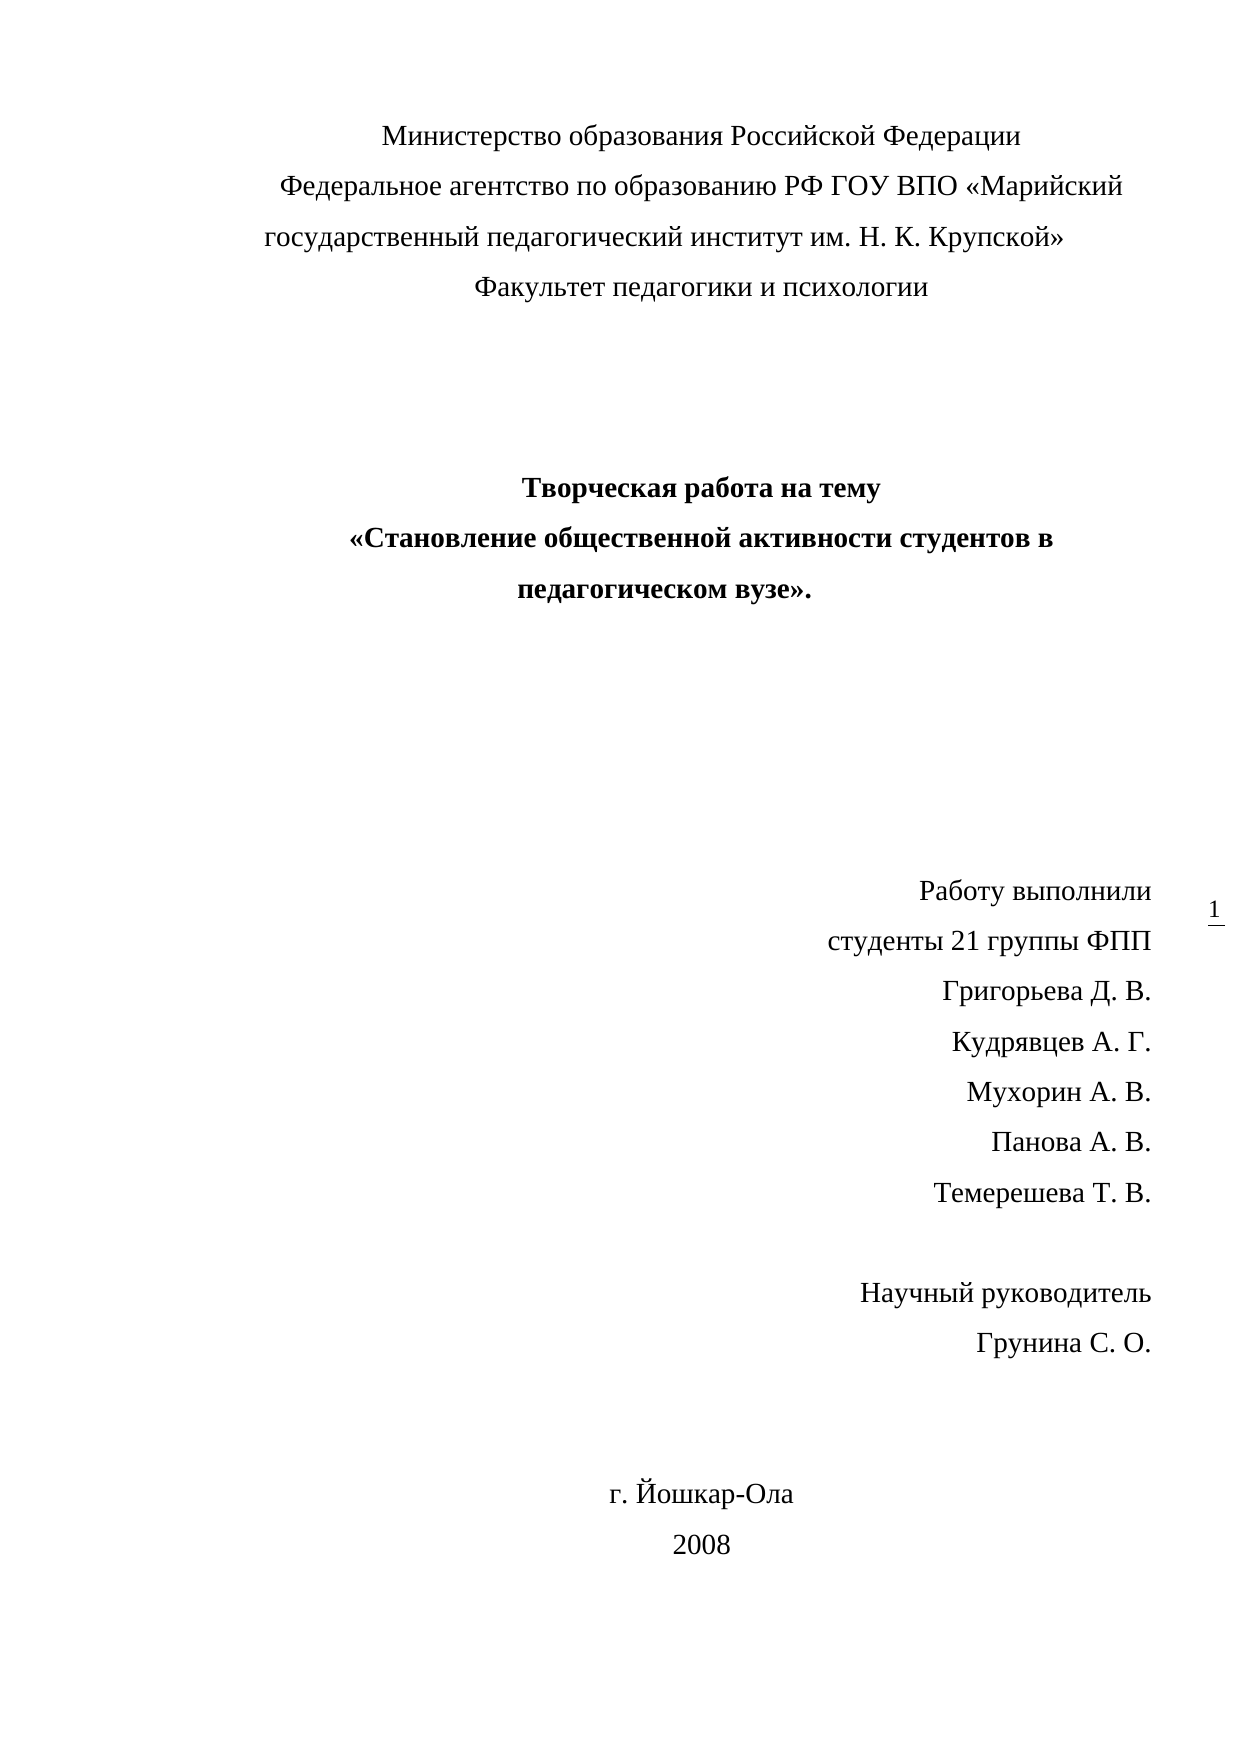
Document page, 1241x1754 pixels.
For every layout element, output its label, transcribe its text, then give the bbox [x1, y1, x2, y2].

text Григорьева Д. В. [177, 973, 1152, 1007]
text 2008 [177, 1527, 1152, 1560]
text Федеральное агентство по образованию РФ ГОУ ВПО «Марийский государственный педагогический институт им. Н. К. Крупской» [177, 168, 1152, 252]
text Работу выполнили [177, 873, 1152, 906]
text Научный руководитель [177, 1275, 1152, 1309]
text Грунина С. О. [177, 1326, 1152, 1359]
text г. Йошкар-Ола [177, 1477, 1152, 1510]
text Кудрявцев А. Г. [177, 1024, 1152, 1057]
text Творческая работа на тему [177, 470, 1152, 504]
text Факультет педагогики и психологии [177, 269, 1152, 303]
text Мухорин А. В. [177, 1074, 1152, 1108]
text Панова А. В. [177, 1124, 1152, 1158]
text Темерешева Т. В. [177, 1175, 1152, 1208]
text Министерство образования Российской Федерации [177, 118, 1152, 152]
text «Становление общественной активности студентов в педагогическом вузе». [177, 521, 1152, 604]
text студенты 21 группы ФПП [177, 923, 1152, 957]
